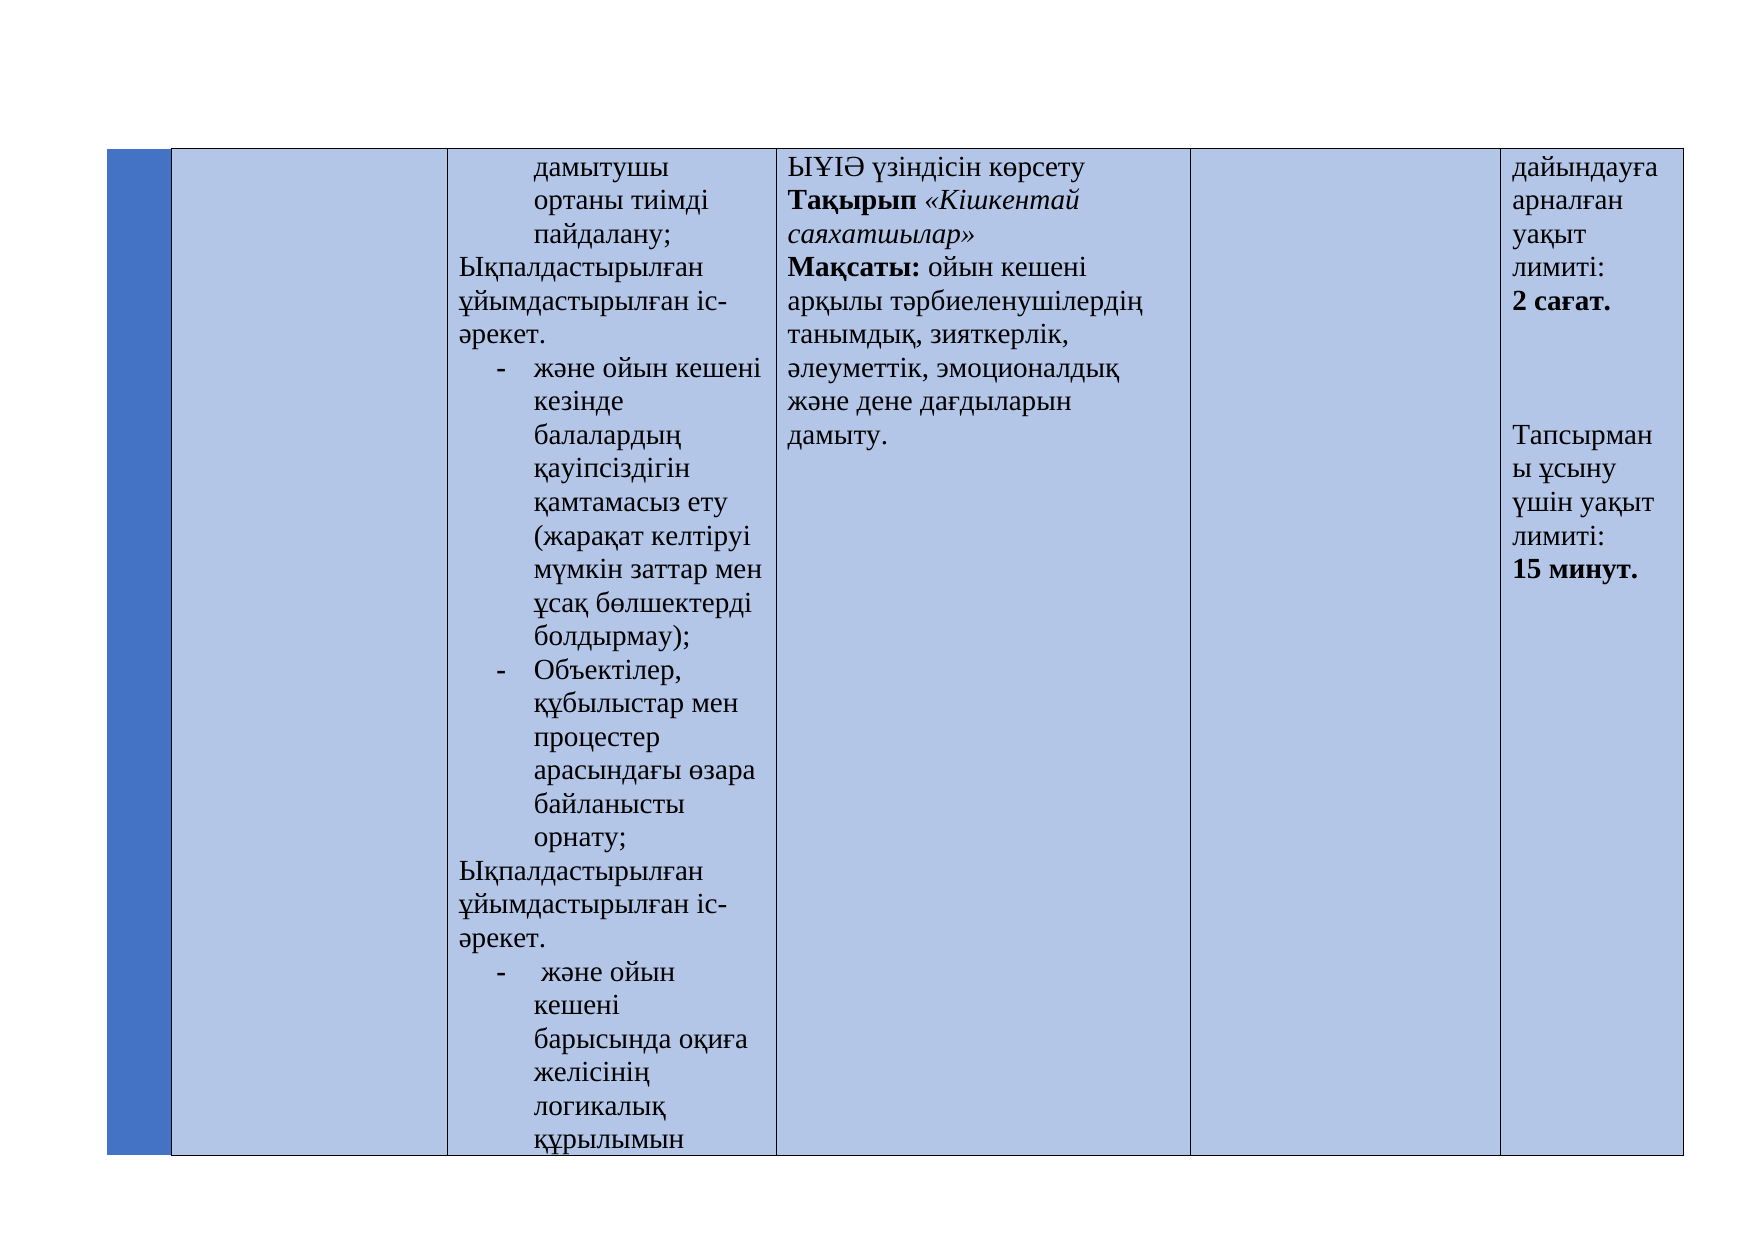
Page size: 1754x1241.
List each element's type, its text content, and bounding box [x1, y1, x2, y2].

table_cell ІІ [107, 149, 171, 1155]
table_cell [1191, 149, 1500, 1155]
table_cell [172, 149, 447, 1155]
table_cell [448, 149, 776, 1155]
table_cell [1501, 149, 1683, 1155]
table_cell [777, 149, 1190, 1155]
